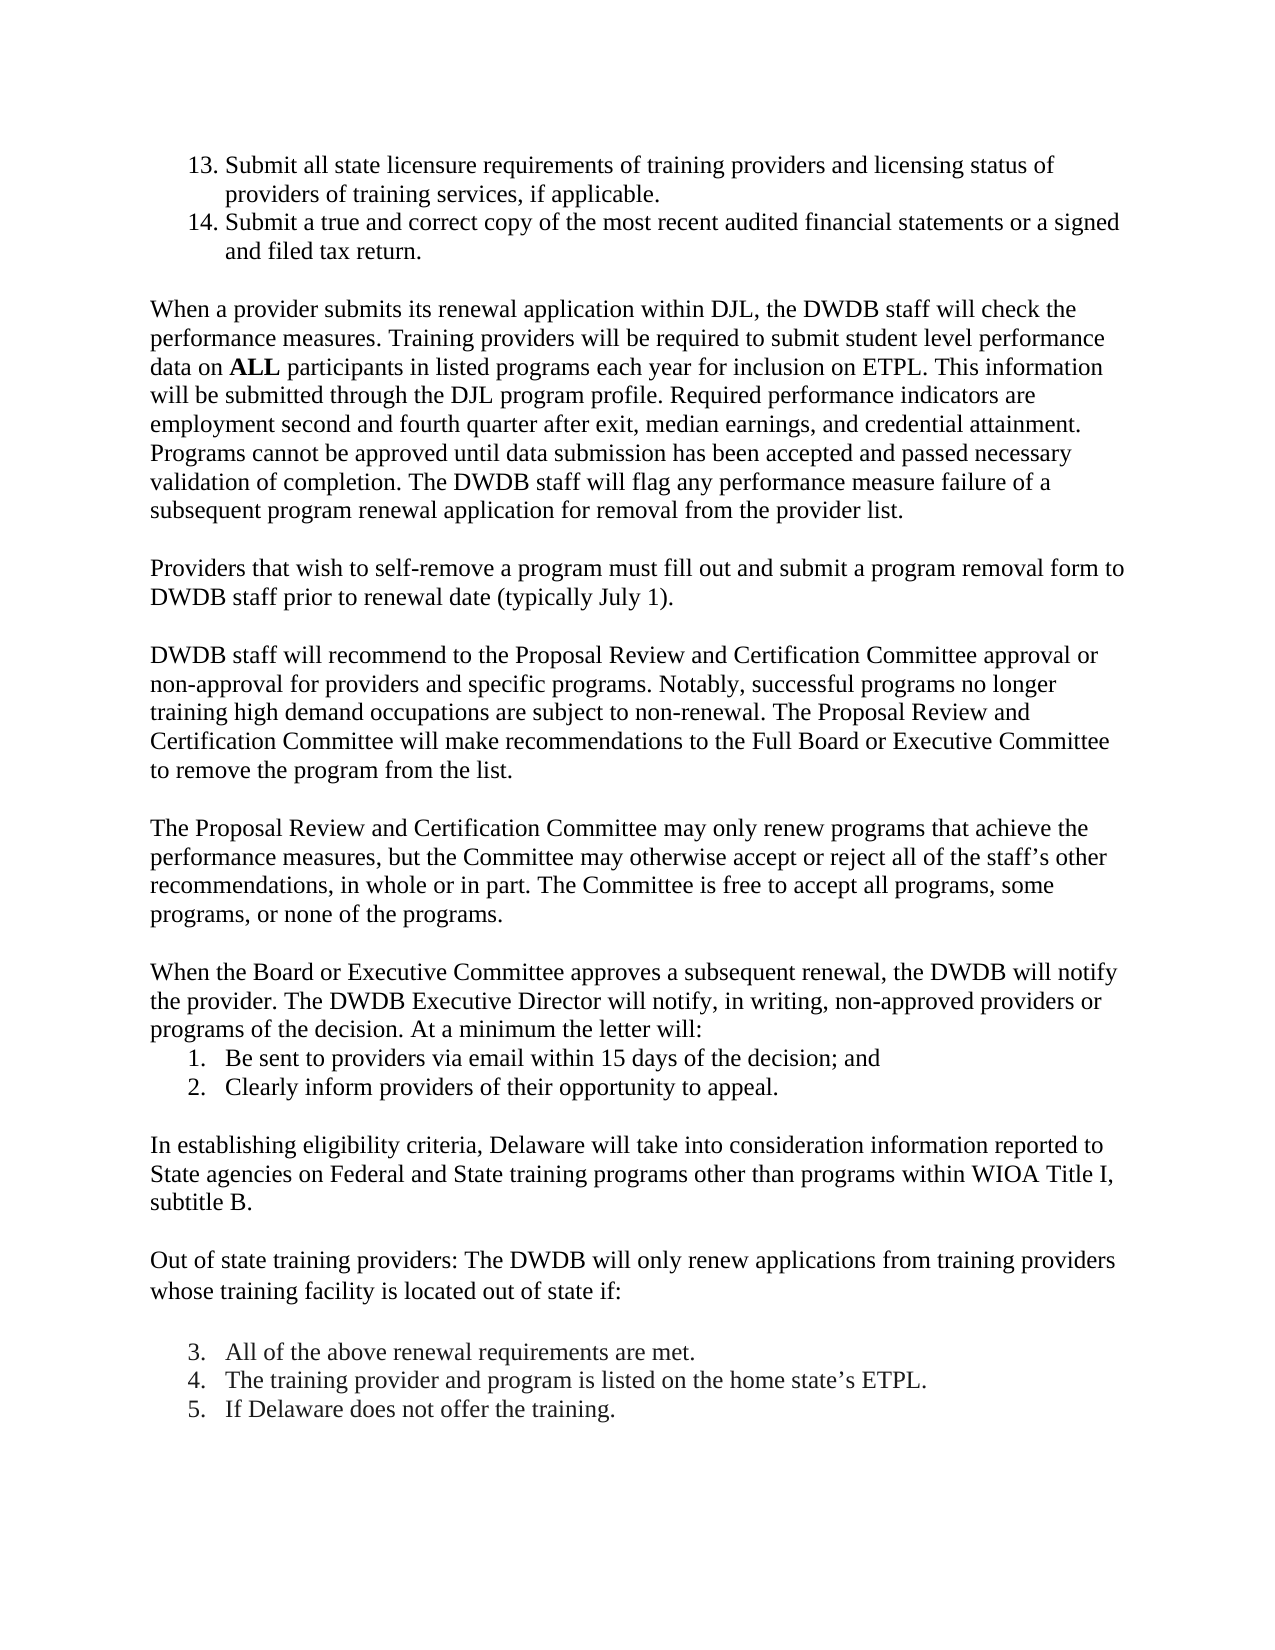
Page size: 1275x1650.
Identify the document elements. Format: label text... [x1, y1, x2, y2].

list Clearly inform providers of their opportunity to appeal. [187, 1072, 1125, 1101]
text In establishing eligibility criteria, Delaware will take into consideration information reported to State agencies on Federal and State training programs other than programs within WIOA Title I, subtitle B. [150, 1130, 1125, 1216]
list If Delaware does not offer the training. [187, 1394, 1125, 1423]
text Out of state training providers: The DWDB will only renew applications from training providers whose training facility is located out of state if: [150, 1245, 1125, 1305]
text The Proposal Review and Certification Committee may only renew programs that achieve the performance measures, but the Committee may otherwise accept or reject all of the staff’s other recommendations, in whole or in part. The Committee is free to accept all programs, some programs, or none of the programs. [150, 813, 1125, 928]
text DWDB staff will recommend to the Proposal Review and Certification Committee approval or non-approval for providers and specific programs. Notably, successful programs no longer training high demand occupations are subject to non-renewal. The Proposal Review and Certification Committee will make recommendations to the Full Board or Executive Committee to remove the program from the list. [150, 640, 1125, 784]
list Be sent to providers via email within 15 days of the decision; and [187, 1043, 1125, 1072]
list Submit all state licensure requirements of training providers and licensing status of providers of training services, if applicable. [187, 150, 1125, 207]
list All of the above renewal requirements are met. [187, 1337, 1125, 1365]
text When the Board or Executive Committee approves a subsequent renewal, the DWDB will notify the provider. The DWDB Executive Director will notify, in writing, non-approved providers or programs of the decision. At a minimum the letter will: [150, 957, 1125, 1043]
list The training provider and program is listed on the home state’s ETPL. [187, 1365, 1125, 1394]
text When a provider submits its renewal application within DJL, the DWDB staff will check the performance measures. Training providers will be required to submit student level performance data on ALL participants in listed programs each year for inclusion on ETPL. This information will be submitted through the DJL program profile. Required performance indicators are employment second and fourth quarter after exit, median earnings, and credential attainment. Programs cannot be approved until data submission has been accepted and passed necessary validation of completion. The DWDB staff will flag any performance measure failure of a subsequent program renewal application for removal from the provider list. [150, 294, 1125, 524]
text Providers that wish to self-remove a program must fill out and submit a program removal form to DWDB staff prior to renewal date (typically July 1). [150, 553, 1125, 611]
list Submit a true and correct copy of the most recent audited financial statements or a signed and filed tax return. [187, 207, 1125, 265]
